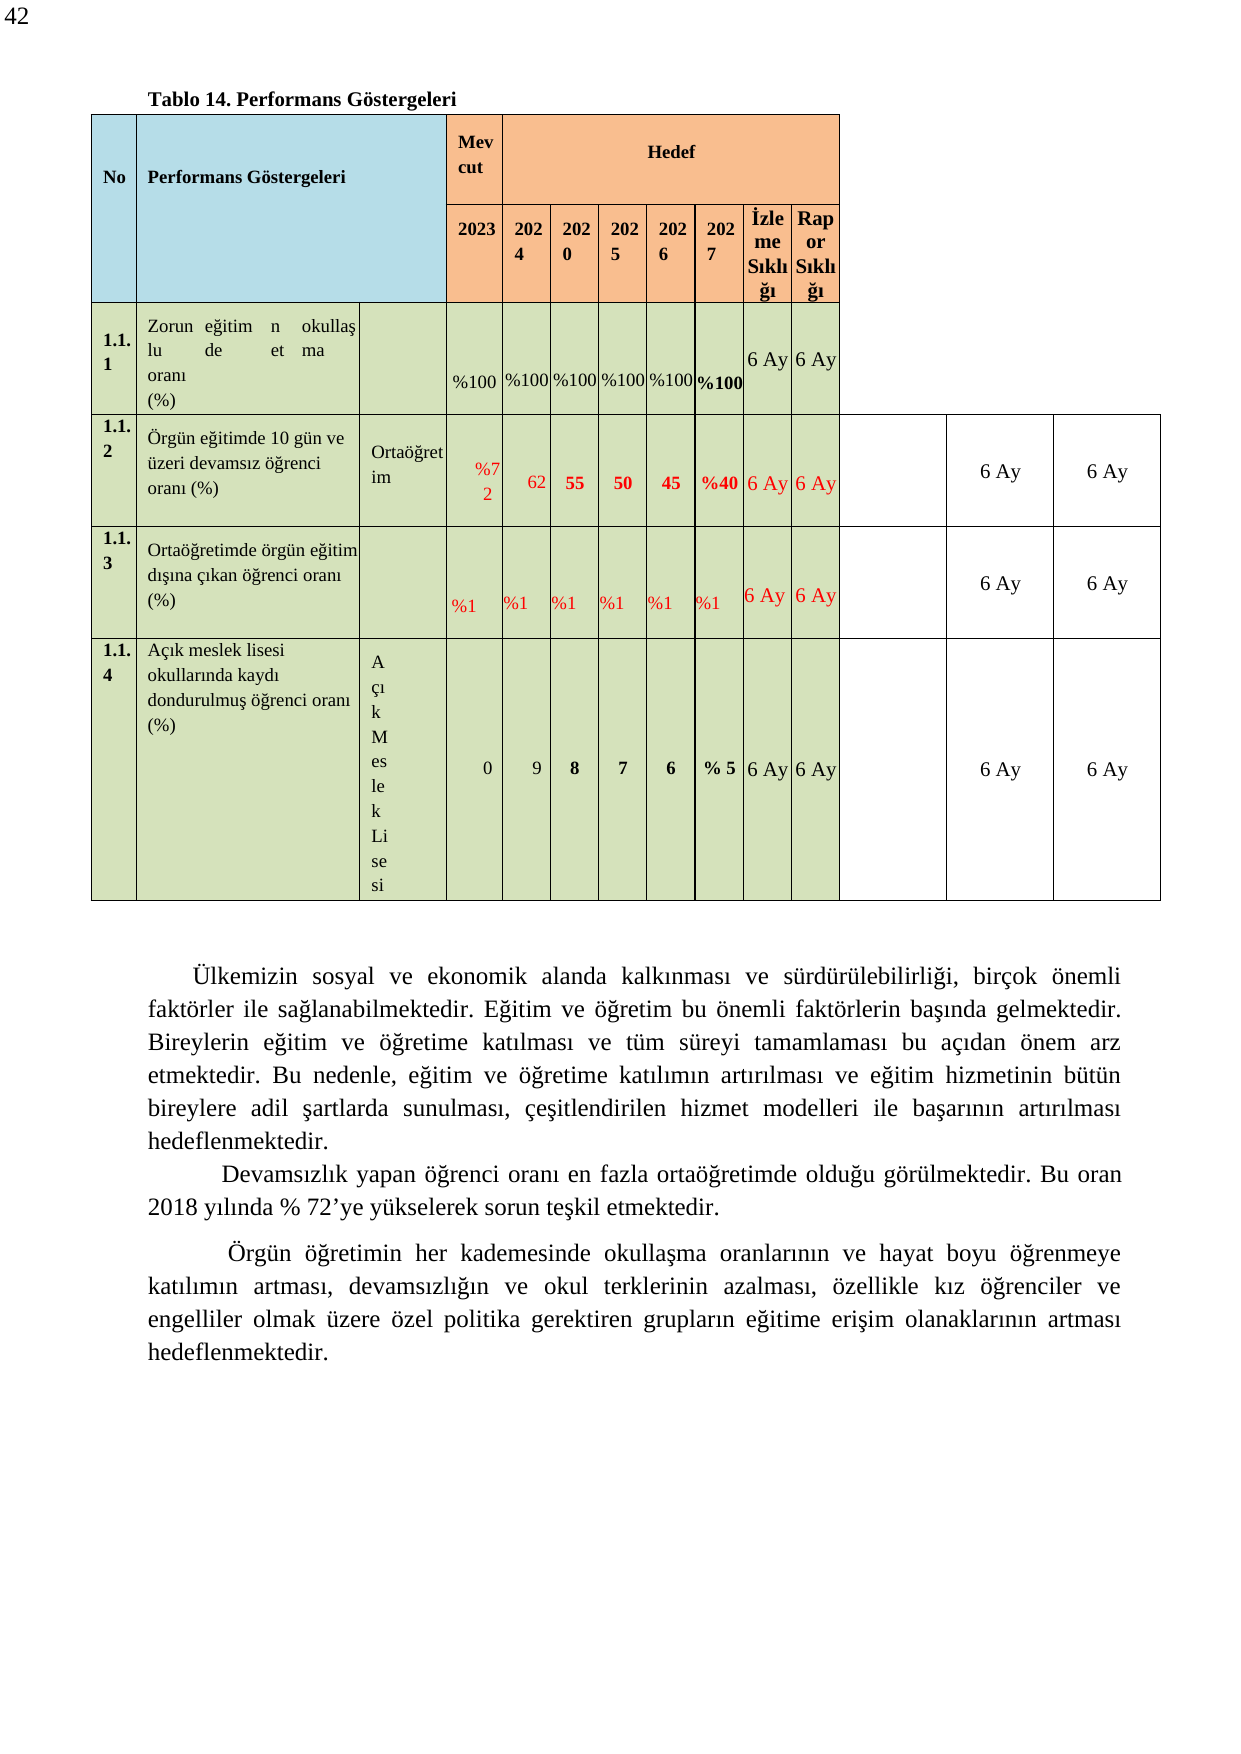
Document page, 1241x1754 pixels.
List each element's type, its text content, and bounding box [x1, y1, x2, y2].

table_cell [840, 639, 946, 900]
table_cell net [257, 303, 288, 414]
table_cell Açık meslek lisesi okullarında kaydı dondurulmuş öğrenci oranı (%) [137, 639, 359, 900]
table_cell % 5 [696, 639, 743, 900]
table_cell Örgün eğitimde 10 gün ve üzeri devamsız öğrenci oranı (%) [137, 415, 359, 526]
table_cell 9 [503, 639, 550, 900]
table_cell [360, 527, 446, 638]
table_cell 6 Ay [744, 527, 791, 638]
table_cell 6 Ay [744, 415, 791, 526]
table_cell okullaşma [288, 303, 359, 414]
table_cell 6 Ay [947, 639, 1053, 900]
table_cell %1 [599, 527, 646, 638]
table_cell 7 [599, 639, 646, 900]
table_cell Ortaöğretim [360, 415, 446, 526]
table_cell 2027 [696, 205, 743, 302]
table_cell %1 [447, 527, 502, 638]
table_header Performans Göstergeleri [137, 115, 446, 302]
table_cell Zorunlu oranı (%) [137, 303, 198, 414]
table_cell 6 Ay [744, 303, 791, 414]
table_cell %100 [551, 303, 598, 414]
table_cell %1 [696, 527, 743, 638]
table_cell 6 Ay [792, 639, 839, 900]
table_cell %1 [647, 527, 694, 638]
table_cell [840, 527, 946, 638]
table_header Mevcut [447, 115, 502, 204]
table_cell eğitimde [198, 303, 257, 414]
table_cell %100 [447, 303, 502, 414]
text Tablo 14. Performans Göstergeleri [148, 87, 1161, 111]
table_cell 2025 [599, 205, 646, 302]
table_cell 55 [551, 415, 598, 526]
table_cell 6 Ay [947, 527, 1053, 638]
table_cell 2024 [503, 205, 550, 302]
table_cell 6 Ay [1054, 527, 1160, 638]
table_cell 1.1.1 [92, 303, 136, 414]
table_cell %1 [551, 527, 598, 638]
text Örgün öğretimin her kademesinde okullaşma oranlarının ve hayat boyu öğrenmeye katılımın artması, devamsızlığın ve okul terklerinin azalması, özellikle kız öğrenciler ve engelliler olmak üzere özel politika gerektiren grupların eğitime erişim olanaklarının artması hedeflenmektedir. [148, 1238, 1122, 1366]
table_cell %100 [696, 303, 743, 414]
table_cell 2026 [647, 205, 694, 302]
table_cell 45 [647, 415, 694, 526]
table_cell 6 Ay [1054, 415, 1160, 526]
table_cell [840, 415, 946, 526]
table_cell 2020 [551, 205, 598, 302]
table_cell Açık Meslek Lisesi [360, 639, 446, 900]
table_cell 1.1.4 [92, 639, 136, 900]
text Ülkemizin sosyal ve ekonomik alanda kalkınması ve sürdürülebilirliği, birçok önemli faktörler ile sağlanabilmektedir. Eğitim ve öğretim bu önemli faktörlerin başında gelmektedir. Bireylerin eğitim ve öğretime katılması ve tüm süreyi tamamlaması bu açıdan önem arz etmektedir. Bu nedenle, eğitim ve öğretime katılımın artırılması ve eğitim hizmetinin bütün bireylere adil şartlarda sunulması, çeşitlendirilen hizmet modelleri ile başarının artırılması hedeflenmektedir. [148, 961, 1122, 1155]
table_cell 6 Ay [744, 639, 791, 900]
table_cell 6 Ay [792, 303, 839, 414]
table_cell %40 [696, 415, 743, 526]
table_cell 1.1.2 [92, 415, 136, 526]
text Devamsızlık yapan öğrenci oranı en fazla ortaöğretimde olduğu görülmektedir. Bu oran 2018 yılında % 72’ye yükselerek sorun teşkil etmektedir. [148, 1159, 1122, 1221]
table_cell 62 [503, 415, 550, 526]
table_cell 6 Ay [792, 415, 839, 526]
table_header No [92, 115, 136, 302]
table_cell 6 Ay [792, 527, 839, 638]
table_cell 2023 [447, 205, 502, 302]
table_cell Ortaöğretimde örgün eğitim dışına çıkan öğrenci oranı (%) [137, 527, 359, 638]
table_cell 6 [647, 639, 694, 900]
table_cell %100 [503, 303, 550, 414]
table_cell Rapor Sıklığı [792, 205, 839, 302]
table_header Hedef [503, 115, 839, 204]
table_cell %1 [503, 527, 550, 638]
table_cell [360, 303, 446, 414]
table_cell 6 Ay [947, 415, 1053, 526]
table_cell %72 [447, 415, 502, 526]
table_cell 1.1.3 [92, 527, 136, 638]
table_cell 50 [599, 415, 646, 526]
table_cell %100 [647, 303, 694, 414]
table_cell %100 [599, 303, 646, 414]
table_cell 8 [551, 639, 598, 900]
table_cell 6 Ay [1054, 639, 1160, 900]
table_cell İzleme Sıklığı [744, 205, 791, 302]
table_cell 0 [447, 639, 502, 900]
